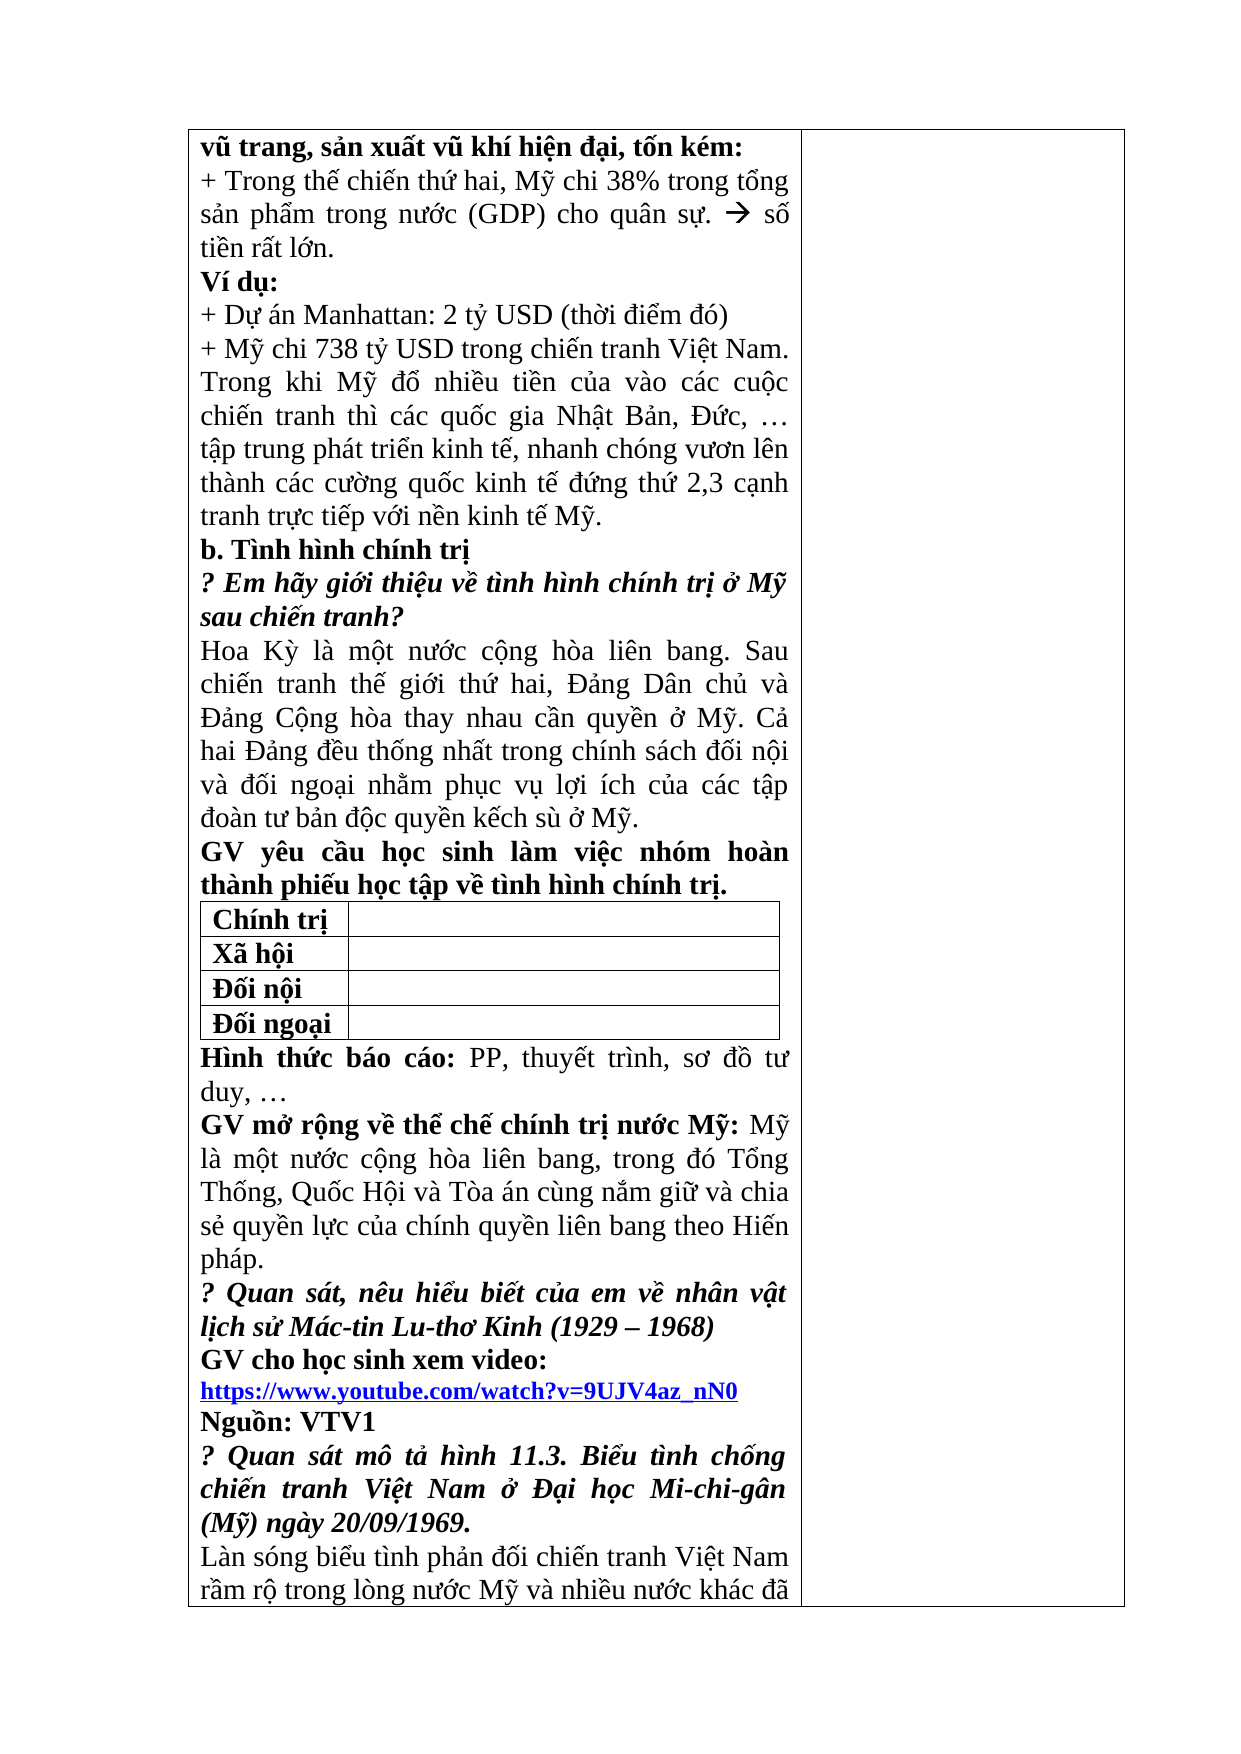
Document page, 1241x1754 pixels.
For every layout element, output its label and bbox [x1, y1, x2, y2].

table_cell [189, 130, 801, 1606]
table_cell [802, 130, 1124, 1606]
